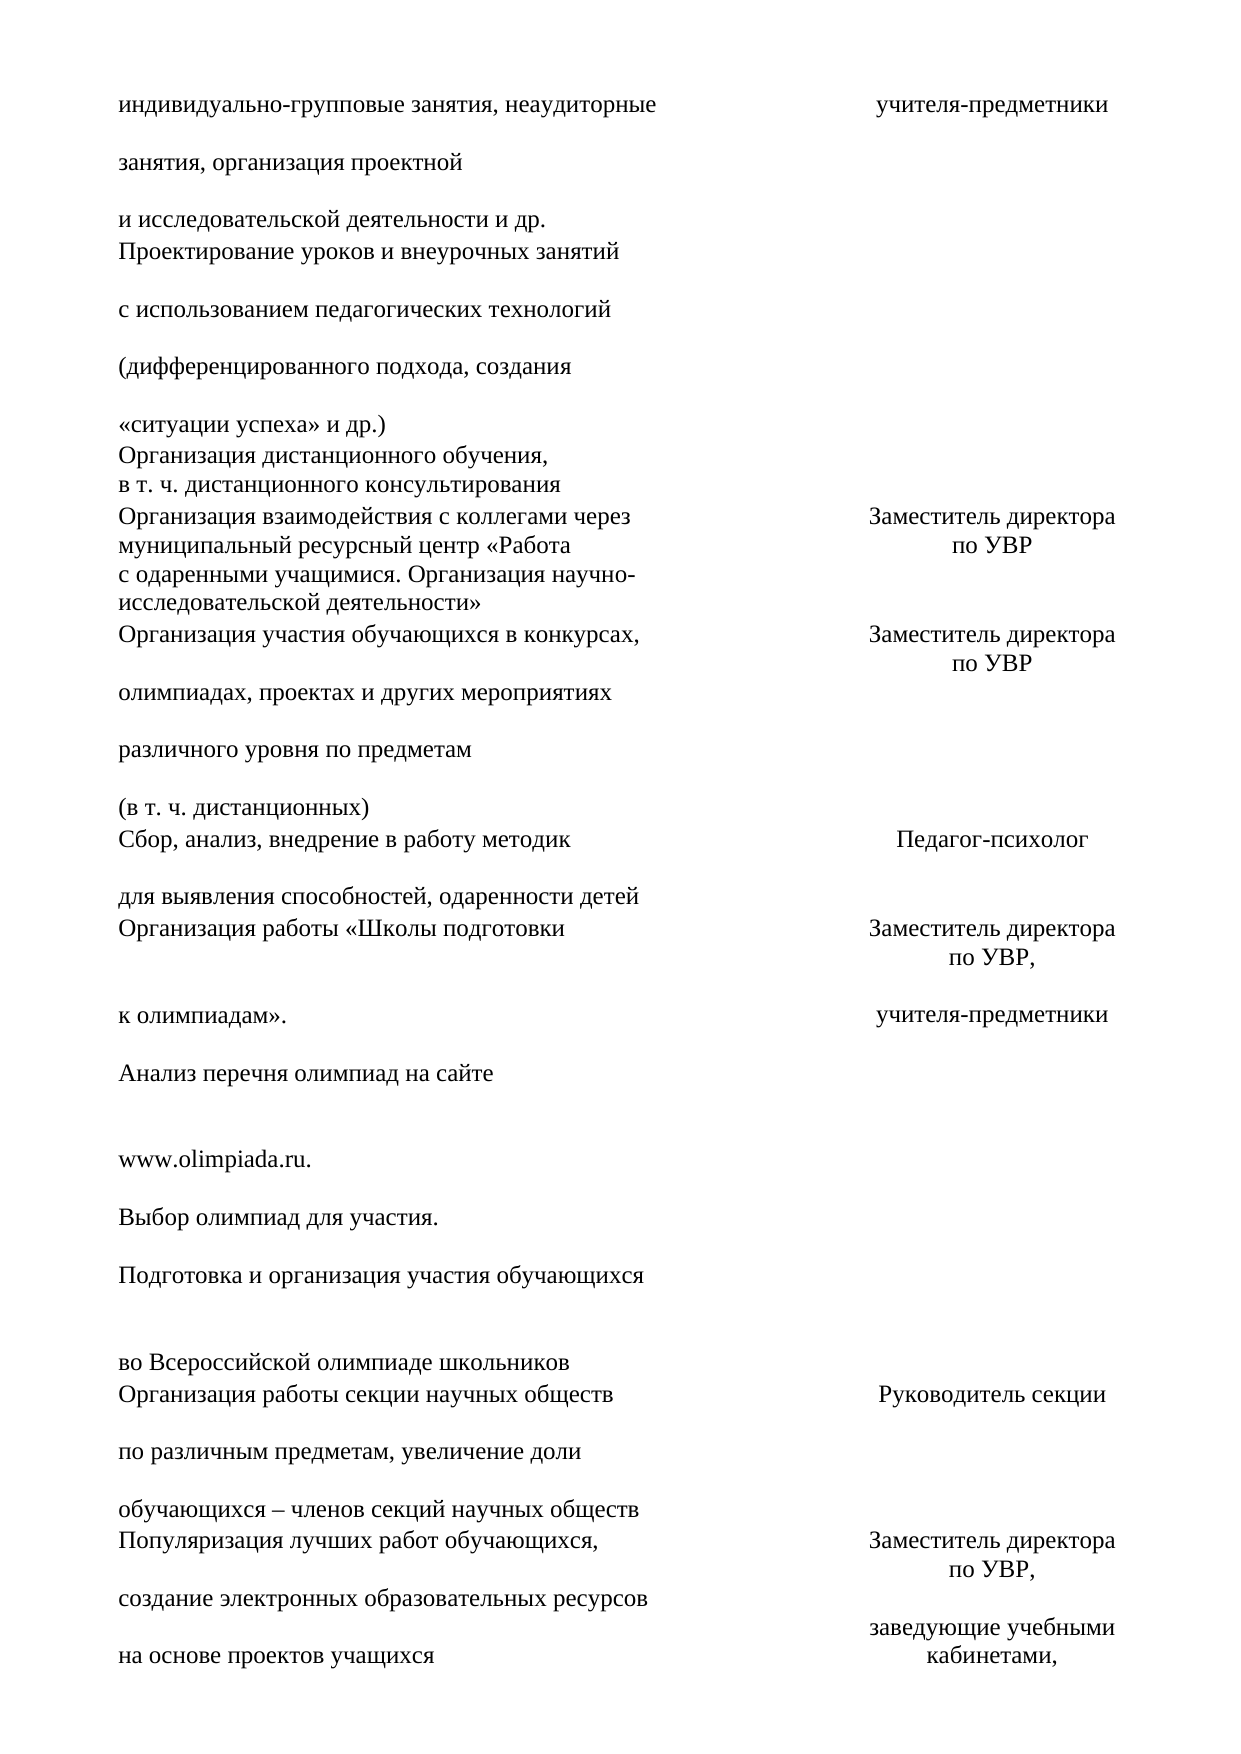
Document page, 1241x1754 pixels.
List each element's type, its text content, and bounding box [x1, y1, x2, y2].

table_cell Организация взаимодействия с коллегами через муниципальный ресурсный центр «Работа с одаренными учащимися. Организация научно-исследовательской деятельности» [117, 500, 689, 618]
table_cell Сбор, анализ, внедрение в работу методик для выявления способностей, одаренности детей [117, 822, 689, 912]
table_cell Педагог-психолог [854, 822, 1131, 912]
table_cell Заместитель директора по УВР, учителя-предметники [854, 912, 1131, 1377]
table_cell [117, 59, 689, 235]
table_cell Заместитель директора по УВР [854, 618, 1131, 822]
table_cell Руководитель секции [854, 1377, 1131, 1524]
table_cell Организация работы «Школы подготовки к олимпиадам». Анализ перечня олимпиад на сайте www.olimpiada.ru. Выбор олимпиад для участия. Подготовка и организация участия обучающихся во Всероссийской олимпиаде школьников [117, 912, 689, 1377]
table_cell Проектирование уроков и внеурочных занятий с использованием педагогических технологий (дифференцированного подхода, создания «ситуации успеха» и др.) [117, 235, 689, 439]
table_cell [854, 1524, 1131, 1671]
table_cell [117, 1524, 689, 1671]
table_cell Организация работы секции научных обществ по различным предметам, увеличение доли обучающихся – членов секций научных обществ [117, 1377, 689, 1524]
table_cell Организация участия обучающихся в конкурсах, олимпиадах, проектах и других мероприятиях различного уровня по предметам (в т. ч. дистанционных) [117, 618, 689, 822]
table_cell Заместитель директора по УВР [854, 500, 1131, 618]
table_cell Организация дистанционного обучения, в т. ч. дистанционного консультирования [117, 439, 689, 500]
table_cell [854, 59, 1131, 500]
